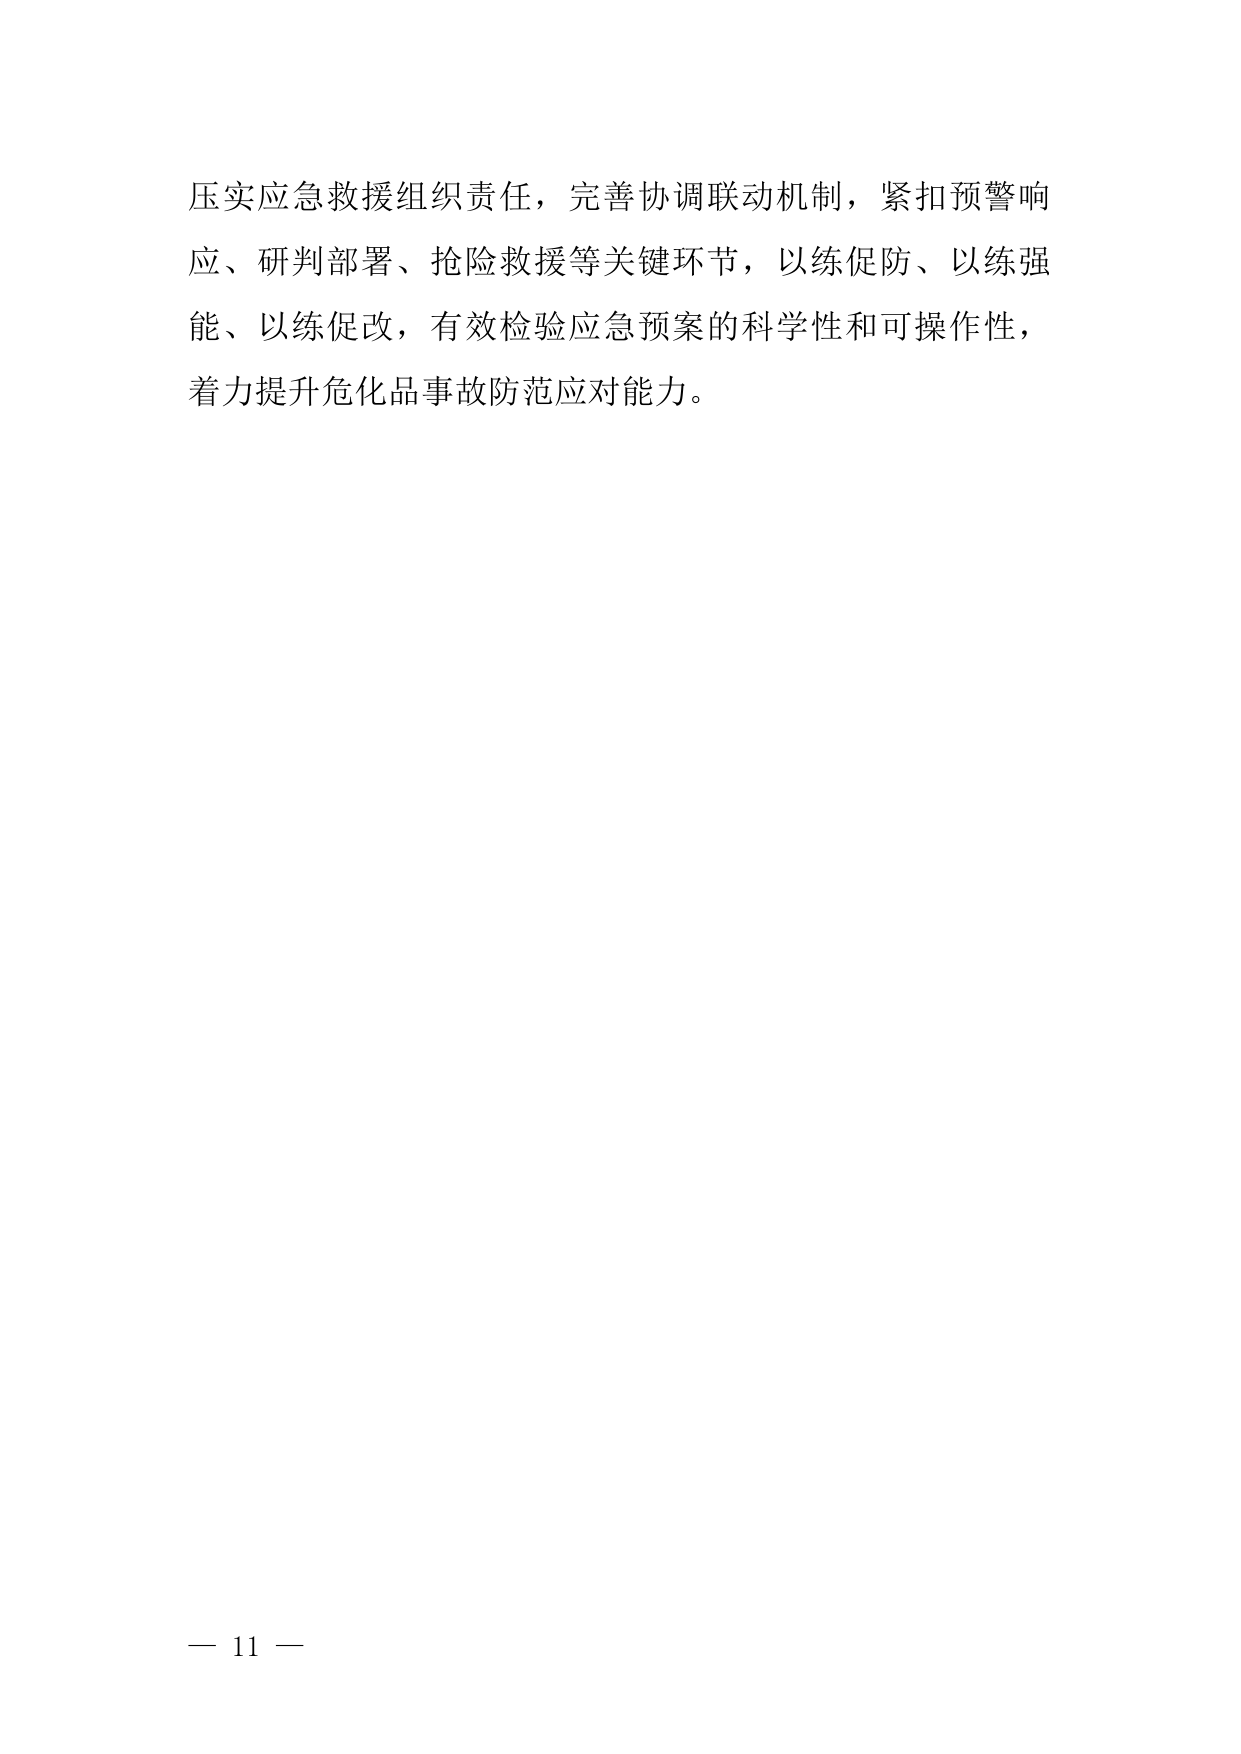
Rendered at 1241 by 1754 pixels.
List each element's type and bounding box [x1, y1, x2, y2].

text [187, 162, 1053, 422]
